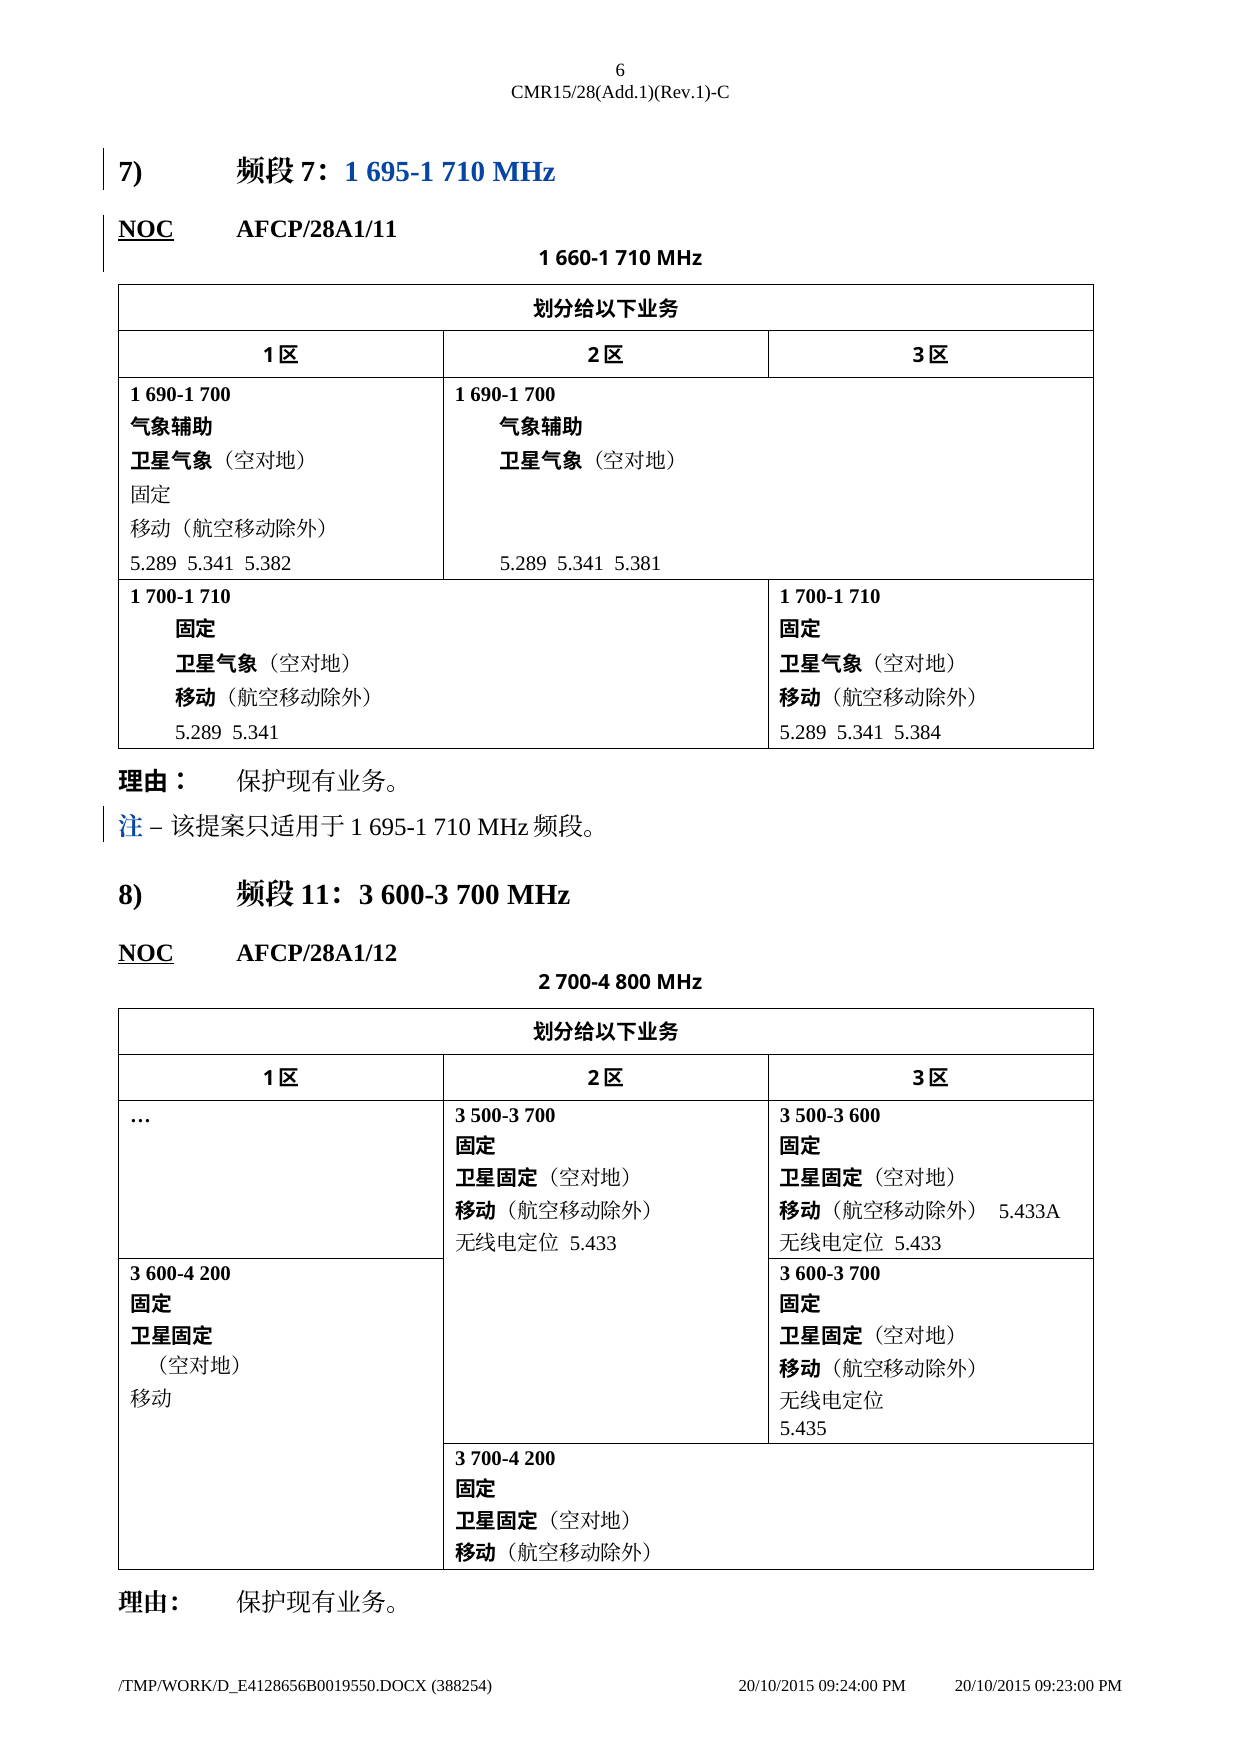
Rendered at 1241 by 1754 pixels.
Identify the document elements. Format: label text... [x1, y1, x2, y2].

text 理由： 保护现有业务。 [118, 1582, 1122, 1618]
title 2 700-4 800 MHz [118, 967, 1122, 995]
table_cell 1 690-1 700 气象辅助 卫星气象（空对地） 固定 移动（航空移动除外） [119, 378, 443, 547]
table_cell 2区 [444, 1055, 768, 1100]
table_cell 1 700-1 710 固定 卫星气象（空对地） 移动（航空移动除外） [119, 580, 768, 716]
table_cell 1 690-1 700 气象辅助 卫星气象（空对地） [444, 378, 1093, 547]
table_cell 1 700-1 710 固定 卫星气象（空对地） 移动（航空移动除外） [769, 580, 1093, 716]
table_cell 5.289 5.341 [119, 716, 768, 748]
table_cell [119, 1443, 443, 1569]
table_cell 3区 [769, 1055, 1093, 1100]
text NOC AFCP/28A1/11 [118, 214, 1122, 243]
table_cell 3 700-4 200 固定 卫星固定（空对地） 移动（航空移动除外） [444, 1444, 1093, 1569]
table_cell 1区 [119, 331, 443, 377]
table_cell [769, 1101, 1093, 1258]
text 注 – 该提案只适用于1 695-1 710 MHz频段。 [118, 806, 1122, 842]
table_cell 1区 [119, 1055, 443, 1100]
table_cell 3 600-4 200 固定 卫星固定 （空对地） 移动 [119, 1259, 443, 1442]
text 理由： 保护现有业务。 [118, 762, 1122, 798]
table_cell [444, 1101, 768, 1258]
subtitle 7) 频段7：1 695-1 710 MHz [118, 148, 1122, 189]
subtitle 8) 频段11：3 600-3 700 MHz [118, 871, 1122, 913]
table_cell [444, 1258, 768, 1442]
title 1 660-1 710 MHz [118, 243, 1122, 272]
table_header 划分给以下业务 [119, 1009, 1093, 1054]
table_cell 5.289 5.341 5.384 [769, 716, 1093, 748]
table_cell 5.289 5.341 5.381 [444, 547, 1093, 579]
table_cell 3 600-3 700 固定 卫星固定（空对地） 移动（航空移动除外） 无线电定位 5.435 [769, 1259, 1093, 1442]
table_cell 3区 [769, 331, 1093, 377]
table_cell … [119, 1101, 443, 1258]
table_cell 2区 [444, 331, 768, 377]
table_header 划分给以下业务 [119, 285, 1093, 330]
text NOC AFCP/28A1/12 [118, 938, 1122, 967]
table_cell 5.289 5.341 5.382 [119, 547, 443, 579]
